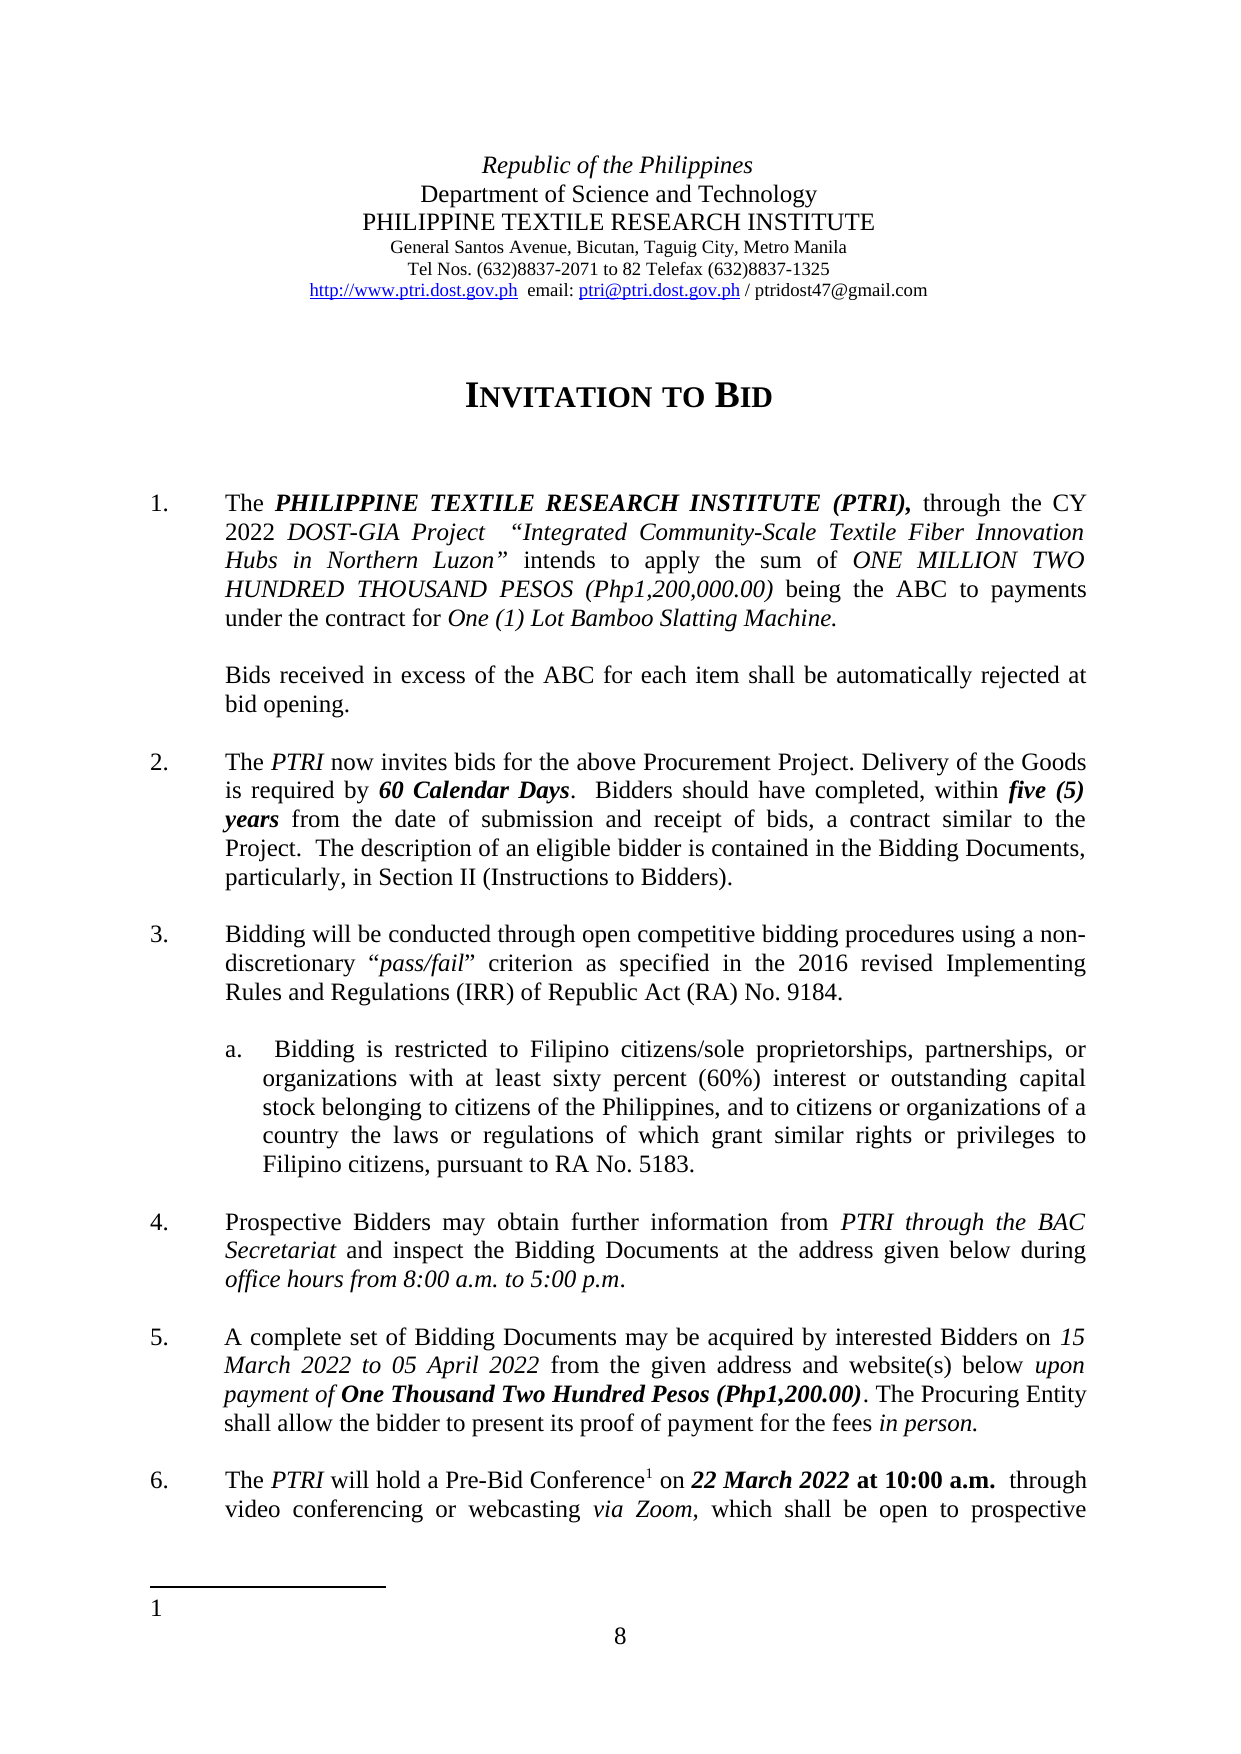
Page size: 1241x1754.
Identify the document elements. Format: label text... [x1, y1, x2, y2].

text General Santos Avenue, Bicutan, Taguig City, Metro Manila [150, 236, 1087, 258]
text http://www.ptri.dost.gov.ph email: ptri@ptri.dost.gov.ph / ptridost47@gmail.com [150, 279, 1087, 301]
text Invitation to Bid [150, 373, 1087, 416]
list The PTRI now invites bids for the above Procurement Project. Delivery of the Goods is required by 60 Calendar Days. Bidders should have completed, within five (5) years from the date of submission and receipt of bids, a contract similar to the Project. The description of an eligible bidder is contained in the Bidding Documents, particularly, in Section II (Instructions to Bidders). [150, 747, 1087, 890]
text Tel Nos. (632)8837-2071 to 82 Telefax (632)8837-1325 [150, 258, 1087, 279]
list Bidding is restricted to Filipino citizens/sole proprietorships, partnerships, or organizations with at least sixty percent (60%) interest or outstanding capital stock belonging to citizens of the Philippines, and to citizens or organizations of a country the laws or regulations of which grant similar rights or privileges to Filipino citizens, pursuant to RA No. 5183. [225, 1034, 1087, 1178]
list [150, 1465, 1087, 1523]
list Bidding will be conducted through open competitive bidding procedures using a non-discretionary “pass/fail” criterion as specified in the 2016 revised Implementing Rules and Regulations (IRR) of Republic Act (RA) No. 9184. [150, 919, 1087, 1005]
list A complete set of Bidding Documents may be acquired by interested Bidders on 15 March 2022 to 05 April 2022 from the given address and website(s) below upon payment of One Thousand Two Hundred Pesos (Php1,200.00). The Procuring Entity shall allow the bidder to present its proof of payment for the fees in person. [150, 1322, 1087, 1437]
text PHILIPPINE TEXTILE RESEARCH INSTITUTE [150, 207, 1087, 236]
text Republic of the Philippines [150, 150, 1087, 179]
list Prospective Bidders may obtain further information from PTRI through the BAC Secretariat and inspect the Bidding Documents at the address given below during office hours from 8:00 a.m. to 5:00 p.m. [150, 1207, 1087, 1293]
text Bids received in excess of the ABC for each item shall be automatically rejected at bid opening. [225, 660, 1087, 718]
list The PHILIPPINE TEXTILE RESEARCH INSTITUTE (PTRI), through the CY 2022 DOST-GIA Project “Integrated Community-Scale Textile Fiber Innovation Hubs in Northern Luzon” intends to apply the sum of ONE MILLION TWO HUNDRED THOUSAND PESOS (Php1,200,000.00) being the ABC to payments under the contract for One (1) Lot Bamboo Slatting Machine. [150, 488, 1087, 632]
text Department of Science and Technology [150, 179, 1087, 207]
